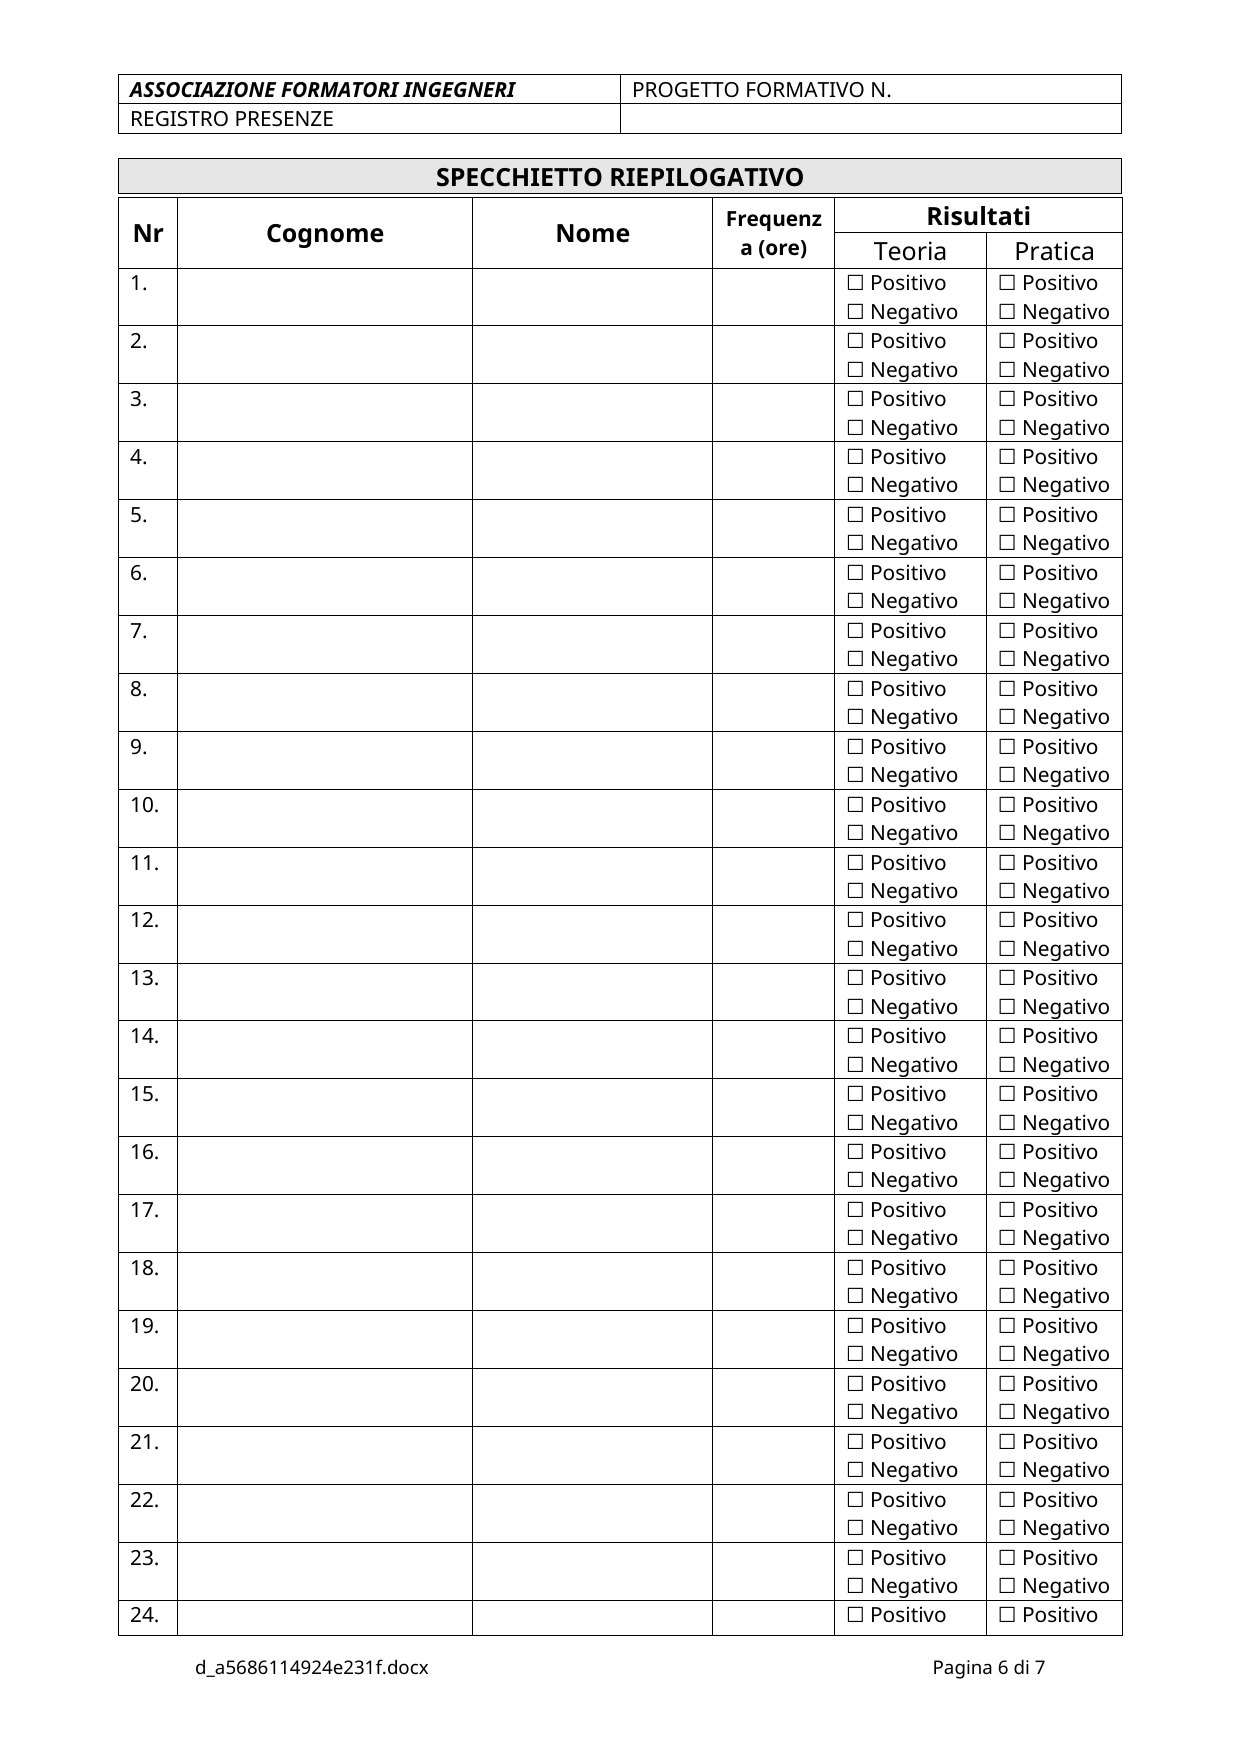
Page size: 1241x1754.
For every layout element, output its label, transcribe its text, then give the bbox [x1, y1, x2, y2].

table_cell [178, 558, 472, 615]
table_cell ☐ Positivo ☐ Negativo [835, 269, 986, 325]
table_cell ☐ Positivo ☐ Negativo [835, 500, 986, 557]
table_cell [178, 1253, 472, 1310]
table_cell ☐ Positivo ☐ Negativo [987, 616, 1122, 673]
table_cell [473, 269, 712, 325]
table_header Frequenza (ore) [713, 198, 834, 267]
table_cell ☐ Positivo ☐ Negativo [987, 442, 1122, 499]
table_cell ☐ Positivo ☐ Negativo [835, 384, 986, 441]
table_cell [119, 1195, 177, 1252]
table_cell [178, 442, 472, 499]
table_cell Pratica [987, 233, 1122, 267]
table_cell ☐ Positivo ☐ Negativo [835, 674, 986, 731]
table_cell ☐ Positivo ☐ Negativo [987, 1485, 1122, 1542]
table_cell ☐ Positivo ☐ Negativo [987, 1137, 1122, 1194]
table_cell [713, 1601, 834, 1634]
table_cell [178, 616, 472, 673]
table_cell [178, 964, 472, 1020]
table_cell ☐ Positivo ☐ Negativo [835, 1195, 986, 1252]
table_cell [713, 558, 834, 615]
table_cell ☐ Positivo ☐ Negativo [987, 326, 1122, 383]
table_cell [178, 1427, 472, 1484]
table_cell ☐ Positivo ☐ Negativo [987, 269, 1122, 325]
table_cell ☐ Positivo ☐ Negativo [835, 616, 986, 673]
table_cell [178, 1369, 472, 1426]
table_cell [119, 1311, 177, 1368]
table_cell ☐ Positivo ☐ Negativo [987, 1079, 1122, 1136]
table_cell ☐ Positivo ☐ Negativo [835, 732, 986, 789]
table_cell [178, 1543, 472, 1599]
table_cell ☐ Positivo ☐ Negativo [987, 1369, 1122, 1426]
table_cell ☐ Positivo ☐ Negativo [987, 1253, 1122, 1310]
table_cell ☐ Positivo ☐ Negativo [987, 906, 1122, 962]
table_cell [713, 1253, 834, 1310]
table_cell [178, 326, 472, 383]
table_cell [713, 790, 834, 847]
table_cell ☐ Positivo ☐ Negativo [835, 906, 986, 962]
table_cell [119, 1369, 177, 1426]
table_cell ☐ Positivo ☐ Negativo [987, 384, 1122, 441]
table_cell [713, 848, 834, 904]
table_cell [473, 790, 712, 847]
table_cell [473, 1195, 712, 1252]
table_cell [473, 674, 712, 731]
table_cell [713, 674, 834, 731]
table_cell [119, 732, 177, 789]
table_cell ☐ Positivo ☐ Negativo [987, 500, 1122, 557]
table_cell [713, 732, 834, 789]
table_cell [178, 1195, 472, 1252]
table_header SPECCHIETTO RIEPILOGATIVO [119, 159, 1121, 193]
table_cell [473, 1079, 712, 1136]
table_cell [178, 1311, 472, 1368]
table_cell ☐ Positivo ☐ Negativo [835, 790, 986, 847]
table_cell [473, 384, 712, 441]
table_cell ☐ Positivo ☐ Negativo [835, 1079, 986, 1136]
table_cell ☐ Positivo ☐ Negativo [835, 326, 986, 383]
table_cell [119, 790, 177, 847]
table_cell [119, 616, 177, 673]
table_cell ☐ Positivo ☐ Negativo [987, 558, 1122, 615]
table_cell [473, 1369, 712, 1426]
table_cell [178, 269, 472, 325]
table_cell [713, 616, 834, 673]
table_cell [119, 1079, 177, 1136]
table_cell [835, 1601, 986, 1634]
table_cell [119, 1021, 177, 1078]
table_cell [713, 1485, 834, 1542]
table_cell [473, 906, 712, 962]
table_cell [119, 326, 177, 383]
table_cell ☐ Positivo ☐ Negativo [987, 1543, 1122, 1599]
table_cell [178, 732, 472, 789]
table_cell [473, 500, 712, 557]
table_header Nome [473, 198, 712, 267]
table_cell [119, 906, 177, 962]
table_cell [473, 442, 712, 499]
table_cell [713, 1021, 834, 1078]
table_cell [473, 1137, 712, 1194]
table_cell [713, 1543, 834, 1599]
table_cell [987, 1601, 1122, 1634]
table_cell [713, 1427, 834, 1484]
table_cell [119, 964, 177, 1020]
table_cell [713, 1311, 834, 1368]
table_cell [473, 1601, 712, 1634]
table_cell Teoria [835, 233, 986, 267]
table_cell [473, 616, 712, 673]
table_cell [178, 848, 472, 904]
table_cell [119, 558, 177, 615]
table_cell [119, 1601, 177, 1634]
table_cell [713, 384, 834, 441]
table_cell [178, 384, 472, 441]
table_cell [473, 1543, 712, 1599]
table_cell ☐ Positivo ☐ Negativo [835, 1021, 986, 1078]
table_cell [178, 1601, 472, 1634]
table_cell [473, 1427, 712, 1484]
table_cell ☐ Positivo ☐ Negativo [987, 1195, 1122, 1252]
table_cell [713, 1369, 834, 1426]
table_cell [713, 906, 834, 962]
table_cell ☐ Positivo ☐ Negativo [835, 442, 986, 499]
table_cell [473, 848, 712, 904]
table_cell [178, 500, 472, 557]
table_cell ☐ Positivo ☐ Negativo [835, 1427, 986, 1484]
table_cell ☐ Positivo ☐ Negativo [987, 790, 1122, 847]
table_cell [119, 269, 177, 325]
table_header Risultati [835, 198, 1122, 232]
table_cell [713, 1195, 834, 1252]
table_cell [473, 964, 712, 1020]
table_cell [119, 1485, 177, 1542]
table_cell ☐ Positivo ☐ Negativo [987, 674, 1122, 731]
table_cell [119, 500, 177, 557]
table_cell [473, 1311, 712, 1368]
table_cell [119, 1543, 177, 1599]
table_cell [473, 326, 712, 383]
table_cell [713, 500, 834, 557]
table_cell ☐ Positivo ☐ Negativo [835, 1543, 986, 1599]
table_cell [178, 674, 472, 731]
table_cell ☐ Positivo ☐ Negativo [987, 848, 1122, 904]
table_cell [713, 442, 834, 499]
table_cell [119, 384, 177, 441]
table_header Cognome [178, 198, 472, 267]
table_cell [473, 732, 712, 789]
table_cell [119, 674, 177, 731]
table_cell [178, 1021, 472, 1078]
table_cell ☐ Positivo ☐ Negativo [835, 1369, 986, 1426]
table_cell [178, 1485, 472, 1542]
table_cell [713, 269, 834, 325]
table_cell ☐ Positivo ☐ Negativo [835, 1311, 986, 1368]
table_cell [119, 1427, 177, 1484]
table_cell [713, 964, 834, 1020]
table_cell ☐ Positivo ☐ Negativo [835, 964, 986, 1020]
table_cell [713, 1137, 834, 1194]
table_cell [473, 1253, 712, 1310]
table_cell ☐ Positivo ☐ Negativo [987, 1311, 1122, 1368]
table_cell ☐ Positivo ☐ Negativo [835, 1485, 986, 1542]
table_cell [178, 1079, 472, 1136]
table_cell ☐ Positivo ☐ Negativo [835, 558, 986, 615]
table_cell [119, 1253, 177, 1310]
table_cell [178, 790, 472, 847]
table_header Nr [119, 198, 177, 267]
table_cell ☐ Positivo ☐ Negativo [835, 1137, 986, 1194]
table_cell ☐ Positivo ☐ Negativo [987, 1021, 1122, 1078]
table_cell ☐ Positivo ☐ Negativo [987, 1427, 1122, 1484]
table_cell [178, 906, 472, 962]
table_cell ☐ Positivo ☐ Negativo [835, 1253, 986, 1310]
table_cell [473, 1485, 712, 1542]
table_cell [713, 1079, 834, 1136]
table_cell [473, 1021, 712, 1078]
table_cell [119, 848, 177, 904]
table_cell ☐ Positivo ☐ Negativo [835, 848, 986, 904]
table_cell [119, 442, 177, 499]
table_cell [713, 326, 834, 383]
table_cell [178, 1137, 472, 1194]
table_cell [119, 1137, 177, 1194]
table_cell ☐ Positivo ☐ Negativo [987, 964, 1122, 1020]
table_cell [473, 558, 712, 615]
table_cell ☐ Positivo ☐ Negativo [987, 732, 1122, 789]
